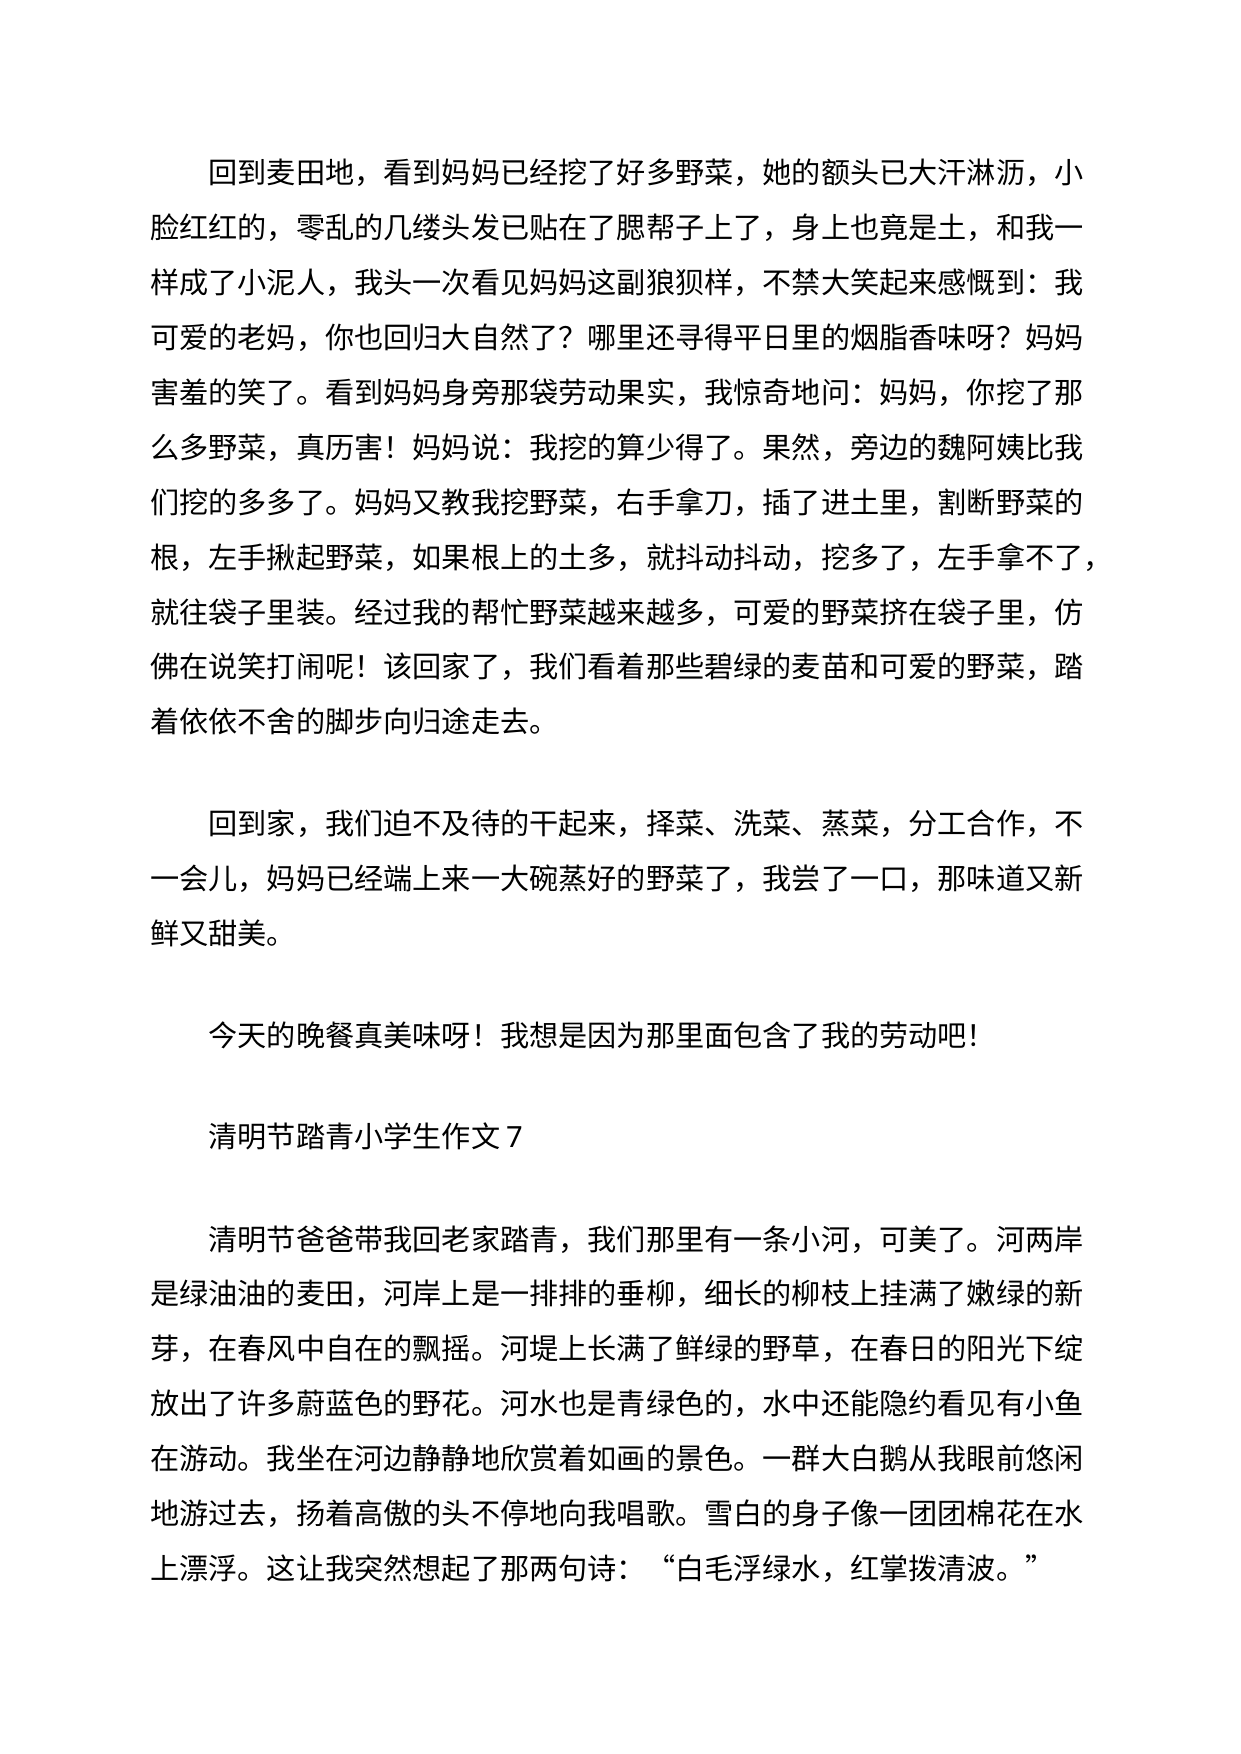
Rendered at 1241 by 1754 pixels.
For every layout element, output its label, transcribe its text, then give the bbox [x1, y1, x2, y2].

text 清明节爸爸带我回老家踏青，我们那里有一条小河，可美了。河两岸是绿油油的麦田，河岸上是一排排的垂柳，细长的柳枝上挂满了嫩绿的新芽，在春风中自在的飘摇。河堤上长满了鲜绿的野草，在春日的阳光下绽放出了许多蔚蓝色的野花。河水也是青绿色的，水中还能隐约看见有小鱼在游动。我坐在河边静静地欣赏着如画的景色。一群大白鹅从我眼前悠闲地游过去，扬着高傲的头不停地向我唱歌。雪白的身子像一团团棉花在水上漂浮。这让我突然想起了那两句诗：“白毛浮绿水，红掌拨清波。” [150, 1216, 1090, 1588]
text 回到麦田地，看到妈妈已经挖了好多野菜，她的额头已大汗淋沥，小脸红红的，零乱的几缕头发已贴在了腮帮子上了，身上也竟是土，和我一样成了小泥人，我头一次看见妈妈这副狼狈样，不禁大笑起来感慨到：我可爱的老妈，你也回归大自然了？哪里还寻得平日里的烟脂香味呀？妈妈害羞的笑了。看到妈妈身旁那袋劳动果实，我惊奇地问：妈妈，你挖了那么多野菜，真历害！妈妈说：我挖的算少得了。果然，旁边的魏阿姨比我们挖的多多了。妈妈又教我挖野菜，右手拿刀，插了进土里，割断野菜的根，左手揪起野菜，如果根上的土多，就抖动抖动，挖多了，左手拿不了，就往袋子里装。经过我的帮忙野菜越来越多，可爱的野菜挤在袋子里，仿佛在说笑打闹呢！该回家了，我们看着那些碧绿的麦苗和可爱的野菜，踏着依依不舍的脚步向归途走去。 [150, 150, 1090, 741]
text 今天的晚餐真美味呀！我想是因为那里面包含了我的劳动吧！ [150, 1012, 1090, 1054]
text 清明节踏青小学生作文7 [150, 1114, 1090, 1156]
text 回到家，我们迫不及待的干起来，择菜、洗菜、蒸菜，分工合作，不一会儿，妈妈已经端上来一大碗蒸好的野菜了，我尝了一口，那味道又新鲜又甜美。 [150, 801, 1090, 953]
